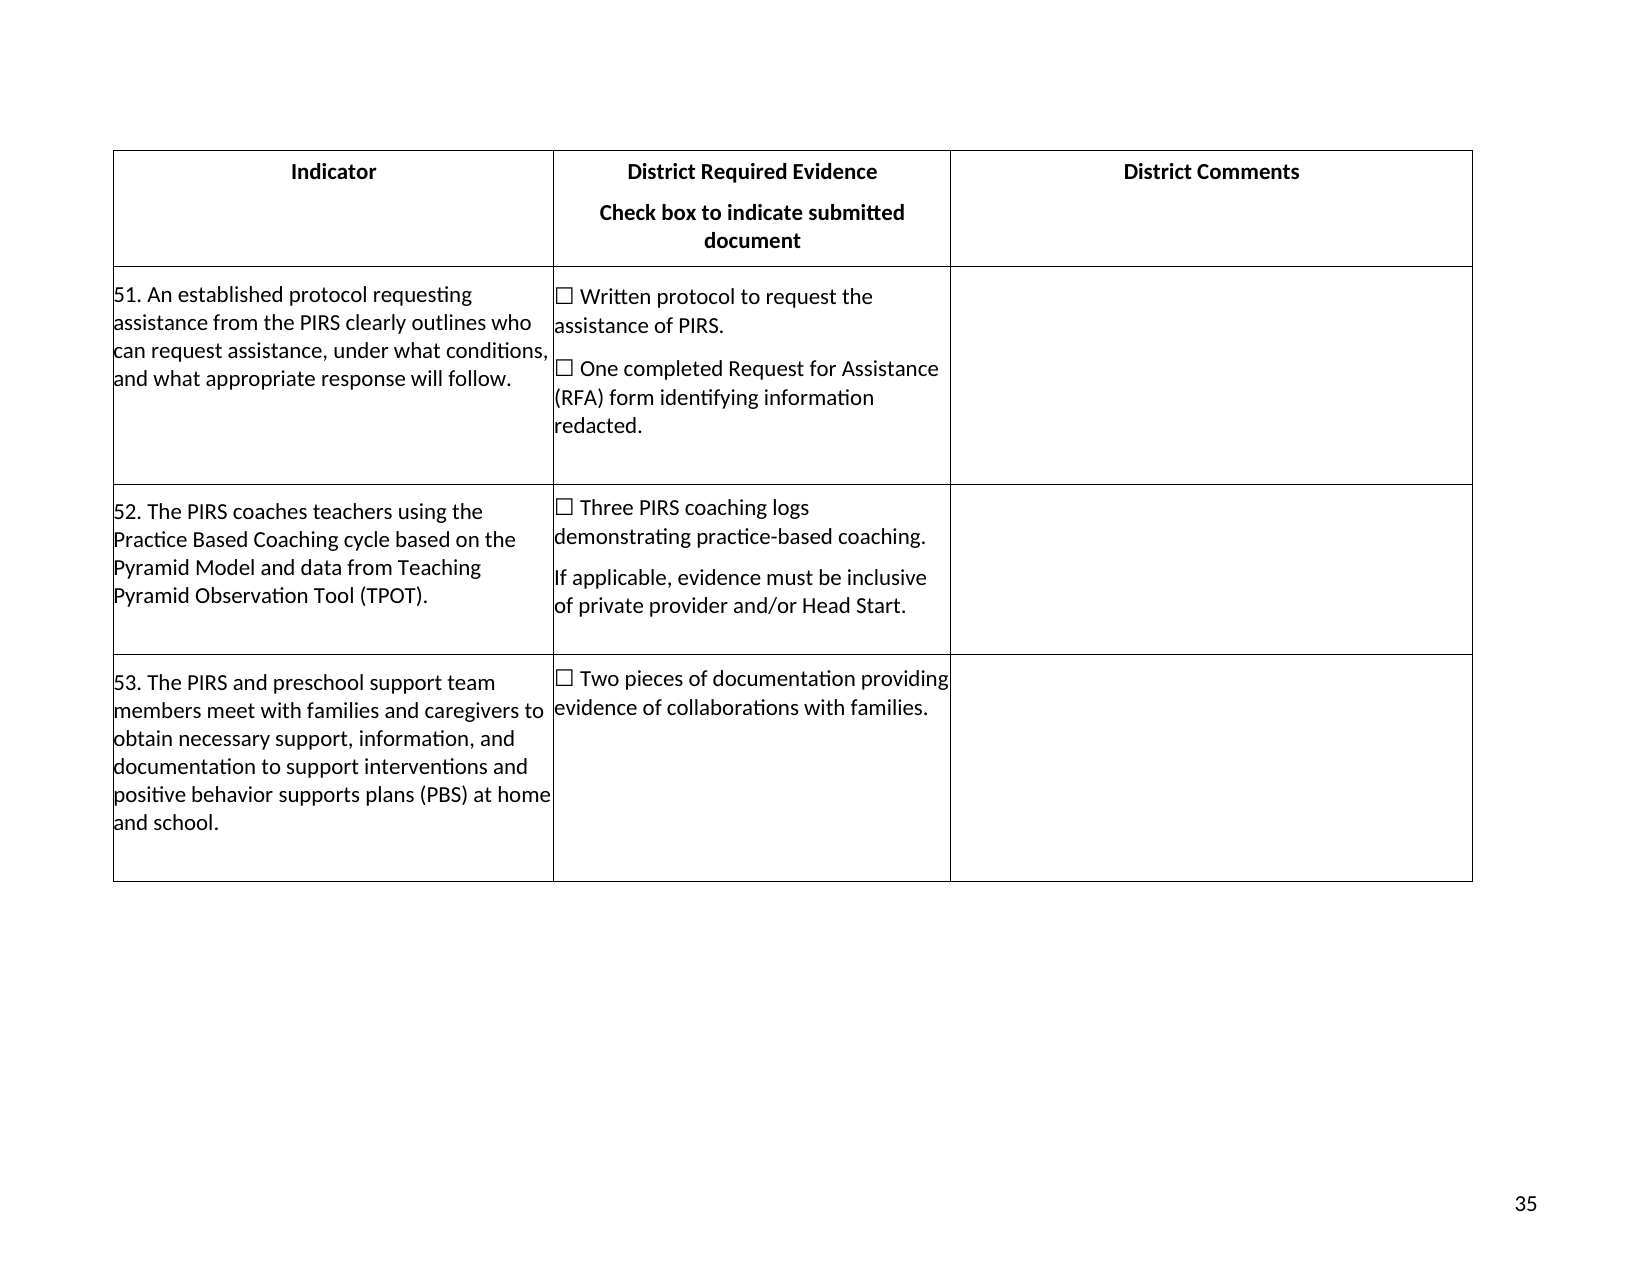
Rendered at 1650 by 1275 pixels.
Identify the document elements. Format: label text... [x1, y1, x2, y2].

table_cell Two pieces of documentation providing evidence of collaborations with families. [554, 655, 950, 881]
table_cell [951, 655, 1472, 881]
table_header Indicator [114, 151, 553, 266]
table_cell 51. An established protocol requesting assistance from the PIRS clearly outlines who can request assistance, under what conditions, and what appropriate response will follow. [114, 267, 553, 484]
table_header District Comments [951, 151, 1472, 266]
table_cell 53. The PIRS and preschool support team members meet with families and caregivers to obtain necessary support, information, and documentation to support interventions and positive behavior supports plans (PBS) at home and school. [114, 655, 553, 881]
table_cell Three PIRS coaching logs demonstrating practice-based coaching. If applicable, evidence must be inclusive of private provider and/or Head Start. [554, 485, 950, 654]
table_cell 52. The PIRS coaches teachers using the Practice Based Coaching cycle based on the Pyramid Model and data from Teaching Pyramid Observation Tool (TPOT). [114, 485, 553, 654]
table_cell [951, 267, 1472, 484]
table_header District Required Evidence Check box to indicate submitted document [554, 151, 950, 266]
table_cell [951, 485, 1472, 654]
table_cell Written protocol to request the assistance of PIRS. One completed Request for Assistance (RFA) form identifying information redacted. [554, 267, 950, 484]
